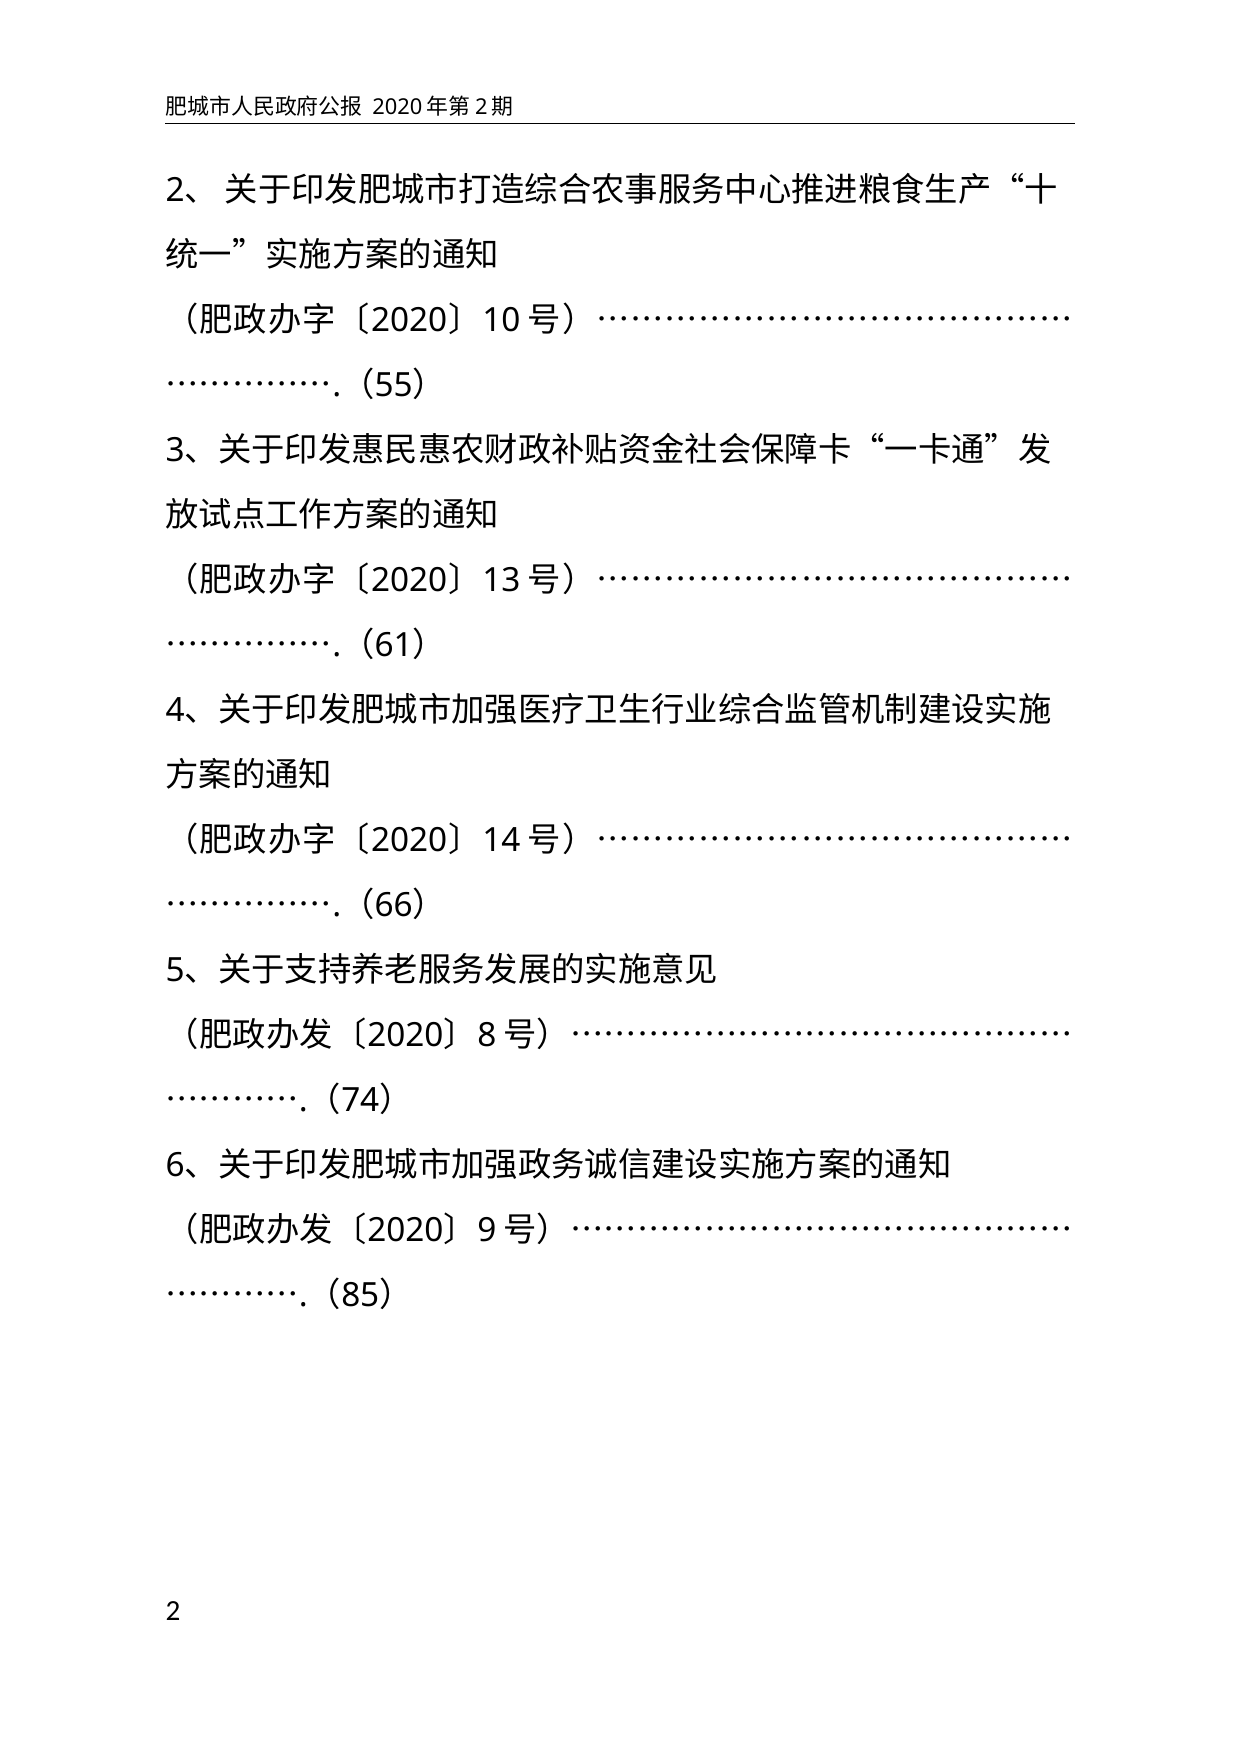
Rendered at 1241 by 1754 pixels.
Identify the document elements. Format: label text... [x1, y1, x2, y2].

text （肥政办发〔2020〕8号）………………………………………………….（74） [165, 1000, 1075, 1130]
list 关于支持养老服务发展的实施意见 [165, 935, 1075, 1000]
text （肥政办字〔2020〕14号）………………………………………………….（66） [165, 805, 1075, 935]
list 关于印发肥城市加强医疗卫生行业综合监管机制建设实施方案的通知 [165, 675, 1075, 805]
list 关于印发惠民惠农财政补贴资金社会保障卡“一卡通”发放试点工作方案的通知 [165, 415, 1075, 545]
text 2、 关于印发肥城市打造综合农事服务中心推进粮食生产“十统一”实施方案的通知 [165, 155, 1075, 285]
text （肥政办字〔2020〕13号）………………………………………………….（61） [165, 545, 1075, 675]
text （肥政办字〔2020〕10号）………………………………………………….（55） [165, 285, 1075, 415]
text （肥政办发〔2020〕9号）………………………………………………….（85） [165, 1195, 1075, 1325]
list 关于印发肥城市加强政务诚信建设实施方案的通知 [165, 1130, 1075, 1195]
